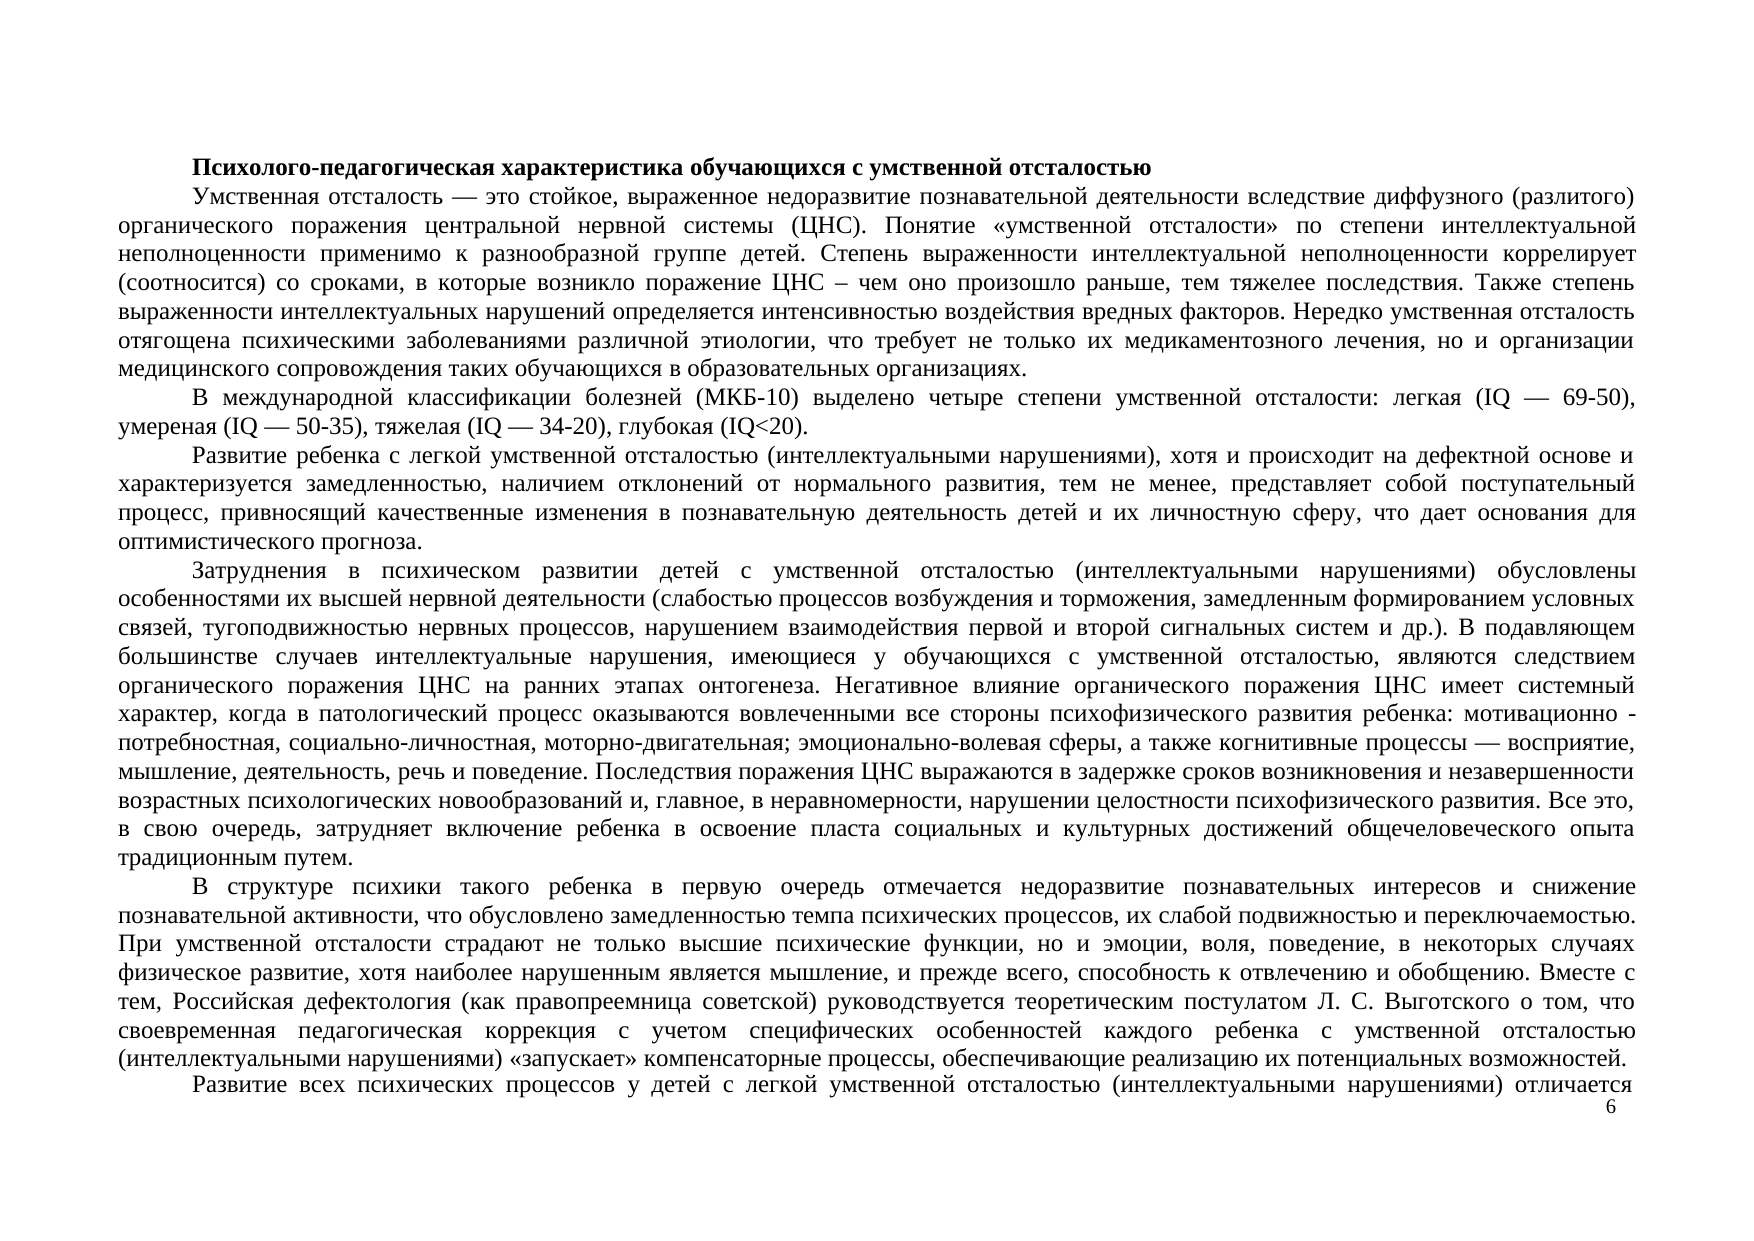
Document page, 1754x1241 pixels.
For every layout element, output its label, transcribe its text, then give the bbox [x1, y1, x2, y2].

subtitle Психолого-педагогическая характеристика обучающихся с умственной отсталостью [192, 152, 1648, 181]
text Развитие всех психических процессов у детей с легкой умственной отсталостью (интеллектуальными нарушениями) отличается [192, 1072, 1648, 1097]
text В международной классификации болезней (МКБ-10) выделено четыре степени умственной отсталости: легкая (IQ — 69-50), умереная (IQ — 50-35), тяжелая (IQ — 34-20), глубокая (IQ<20). [118, 382, 1636, 440]
text 6 [75, 1097, 1616, 1118]
text Затруднения в психическом развитии детей с умственной отсталостью (интеллектуальными нарушениями) обусловлены особенностями их высшей нервной деятельности (слабостью процессов возбуждения и торможения, замедленным формированием условных связей, тугоподвижностью нервных процессов, нарушением взаимодействия первой и второй сигнальных систем и др.). В подавляющем большинстве случаев интеллектуальные нарушения, имеющиеся у обучающихся с умственной отсталостью, являются следствием органического поражения ЦНС на ранних этапах онтогенеза. Негативное влияние органического поражения ЦНС имеет системный характер, когда в патологический процесс оказываются вовлеченными все стороны психофизического развития ребенка: мотивационно - потребностная, социально-личностная, моторно-двигательная; эмоционально-волевая сферы, а также когнитивные процессы ― восприятие, мышление, деятельность, речь и поведение. Последствия поражения ЦНС выражаются в задержке сроков возникновения и незавершенности возрастных психологических новообразований и, главное, в неравномерности, нарушении целостности психофизического развития. Все это, в свою очередь, затрудняет включение ребенка в освоение пласта социальных и культурных достижений общечеловеческого опыта традиционным путем. [118, 555, 1636, 871]
text Умственная отсталость — это стойкое, выраженное недоразвитие познавательной деятельности вследствие диффузного (разлитого) органического поражения центральной нервной системы (ЦНС). Понятие «умственной отсталости» по степени интеллектуальной неполноценности применимо к разнообразной группе детей. Степень выраженности интеллектуальной неполноценности коррелирует (соотносится) со сроками, в которые возникло поражение ЦНС – чем оно произошло раньше, тем тяжелее последствия. Также степень выраженности интеллектуальных нарушений определяется интенсивностью воздействия вредных факторов. Нередко умственная отсталость отягощена психическими заболеваниями различной этиологии, что требует не только их медикаментозного лечения, но и организации медицинского сопровождения таких обучающихся в образовательных организациях. [118, 181, 1636, 382]
text В структуре психики такого ребенка в первую очередь отмечается недоразвитие познавательных интересов и снижение познавательной активности, что обусловлено замедленностью темпа психических процессов, их слабой подвижностью и переключаемостью. При умственной отсталости страдают не только высшие психические функции, но и эмоции, воля, поведение, в некоторых случаях физическое развитие, хотя наиболее нарушенным является мышление, и прежде всего, способность к отвлечению и обобщению. Вместе с тем, Российская дефектология (как правопреемница советской) руководствуется теоретическим постулатом Л. С. Выготского о том, что своевременная педагогическая коррекция с учетом специфических особенностей каждого ребенка с умственной отсталостью (интеллектуальными нарушениями) «запускает» компенсаторные процессы, обеспечивающие реализацию их потенциальных возможностей. [118, 871, 1636, 1072]
text Развитие ребенка с легкой умственной отсталостью (интеллектуальными нарушениями), хотя и происходит на дефектной основе и характеризуется замедленностью, наличием отклонений от нормального развития, тем не менее, представляет собой поступательный процесс, привносящий качественные изменения в познавательную деятельность детей и их личностную сферу, что дает основания для оптимистического прогноза. [118, 440, 1636, 555]
